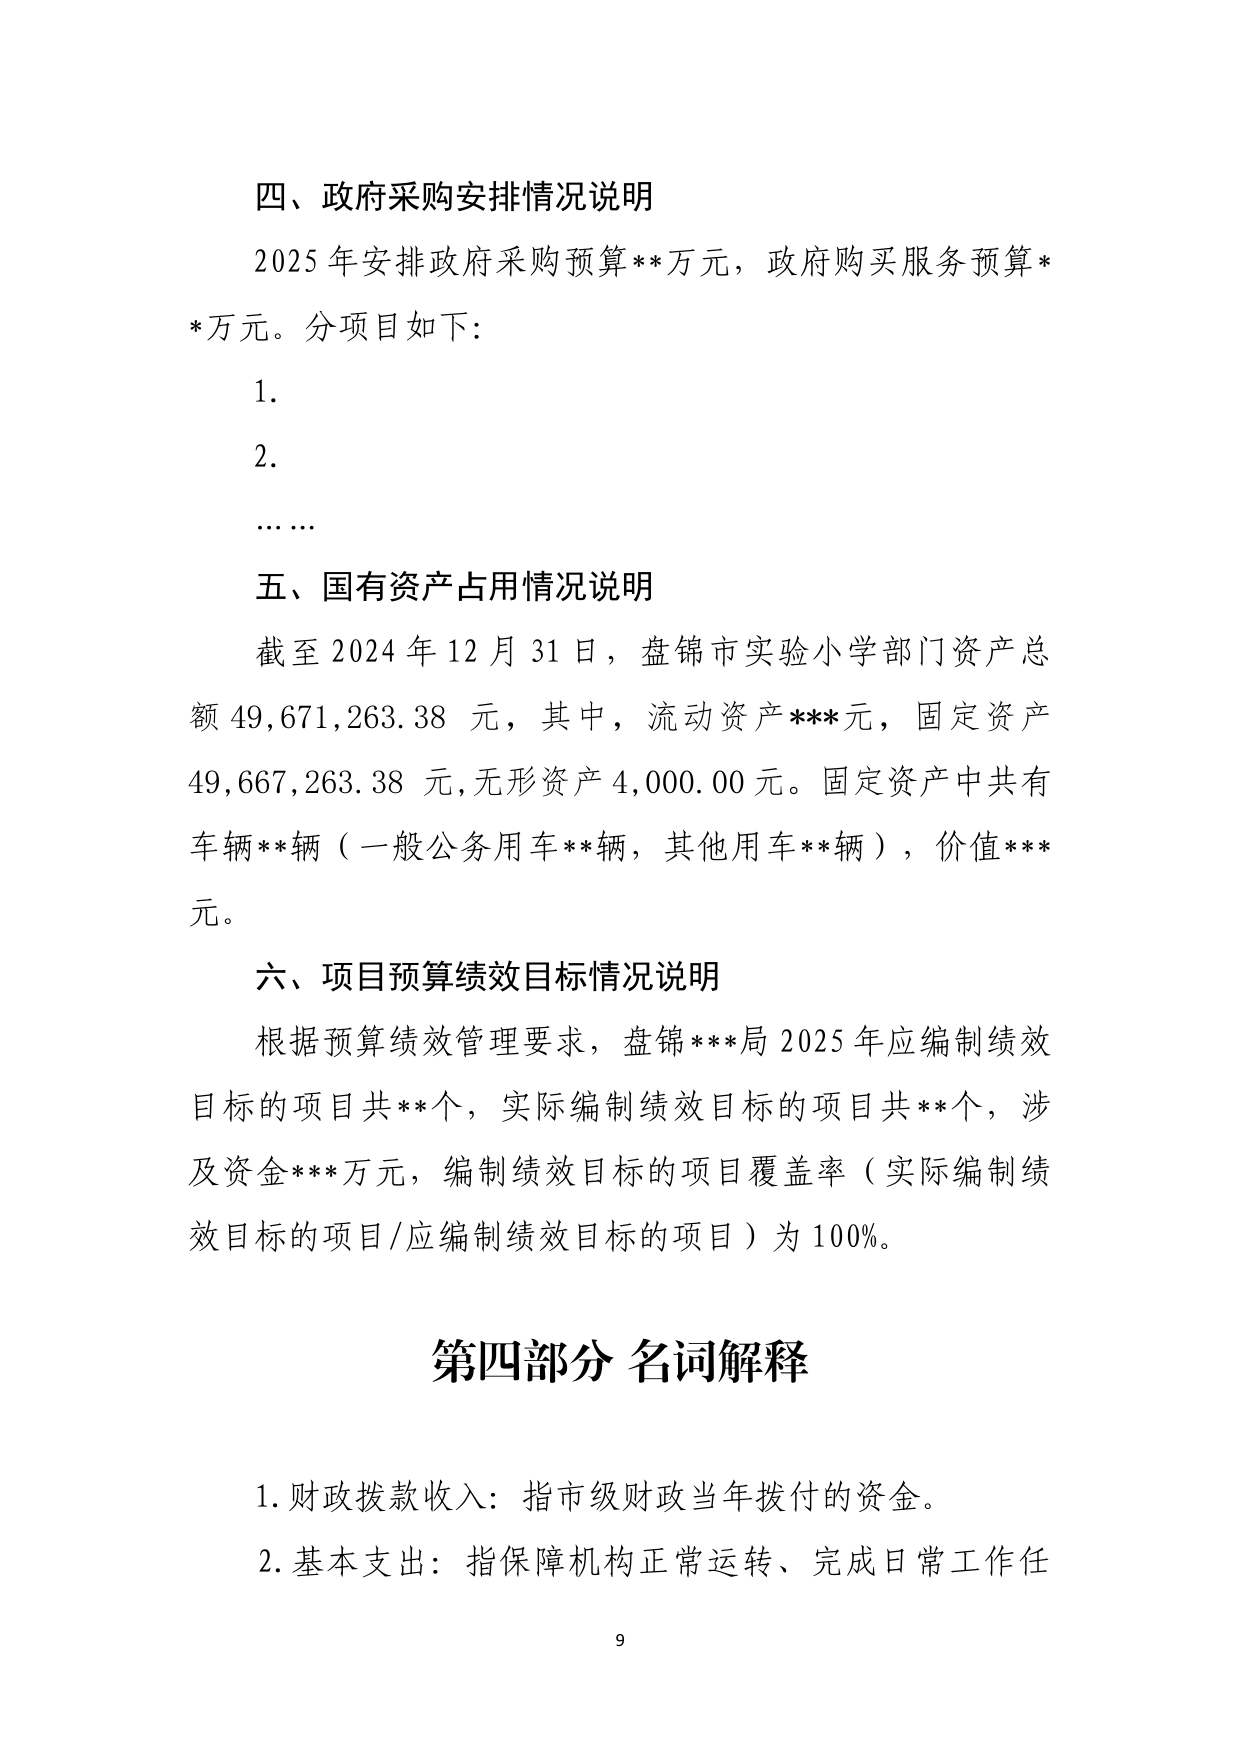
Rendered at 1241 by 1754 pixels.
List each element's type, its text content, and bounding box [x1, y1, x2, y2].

text 截至2024年12月31日，盘锦市实验小学部门资产总额49,671,263.38 元，其中，流动资产***元，固定资产49,667,263.38 元,无形资产4,000.00元。固定资产中共有车辆**辆（一般公务用车**辆，其他用车**辆），价值***元。 [187, 617, 1053, 942]
text 1.财政拨款收入：指市级财政当年拨付的资金。 [187, 1462, 1053, 1527]
text 根据预算绩效管理要求，盘锦***局2025年应编制绩效目标的项目共**个，实际编制绩效目标的项目共**个，涉及资金***万元，编制绩效目标的项目覆盖率（实际编制绩效目标的项目/应编制绩效目标的项目）为100%。 [187, 1007, 1053, 1267]
text 2. [252, 422, 1053, 487]
text 四、政府采购安排情况说明 [187, 162, 1053, 227]
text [187, 1527, 1053, 1592]
text 五、国有资产占用情况说明 [187, 552, 1053, 617]
text …… [252, 487, 1053, 552]
text 1. [187, 357, 1053, 422]
text 第四部分 名词解释 [187, 1332, 1053, 1397]
text 2025年安排政府采购预算**万元，政府购买服务预算**万元。分项目如下： [187, 227, 1053, 357]
text 六、项目预算绩效目标情况说明 [187, 942, 1053, 1007]
